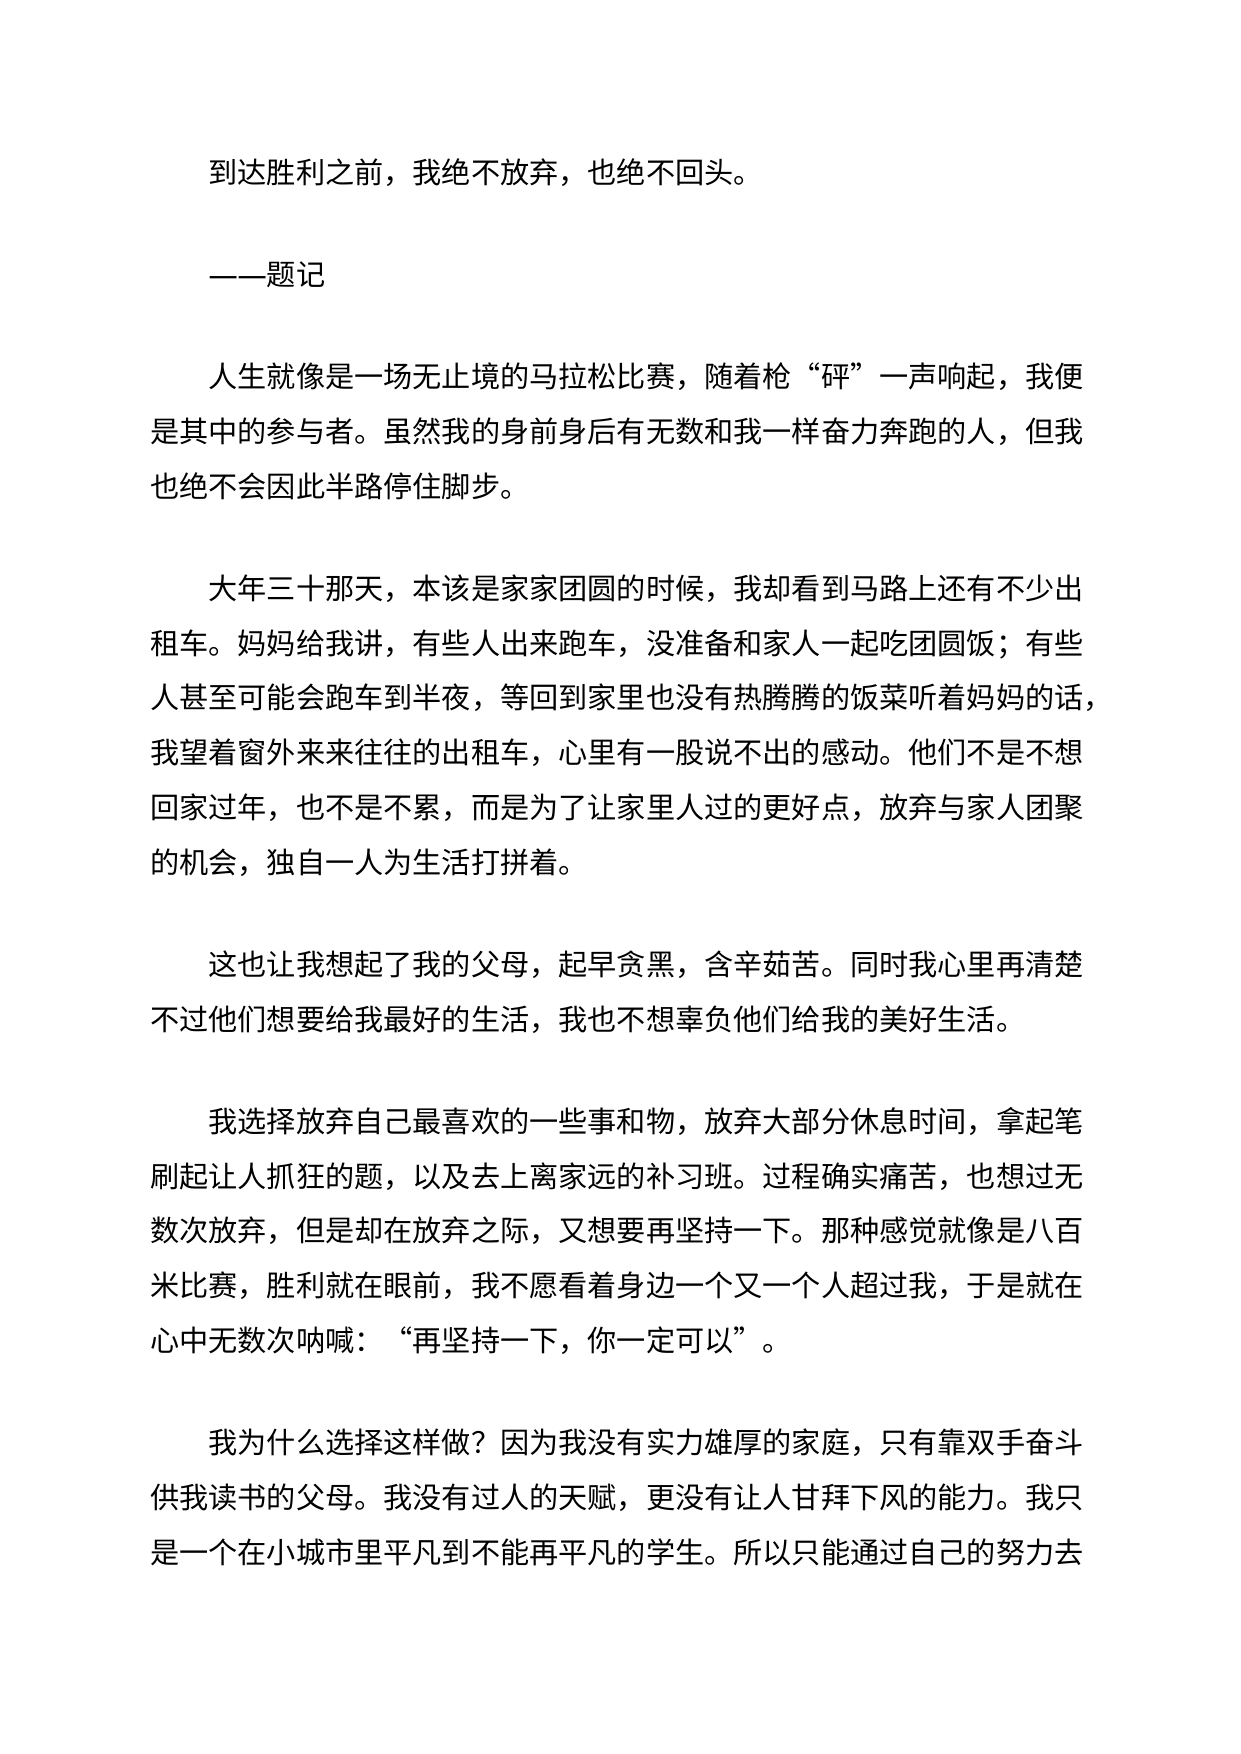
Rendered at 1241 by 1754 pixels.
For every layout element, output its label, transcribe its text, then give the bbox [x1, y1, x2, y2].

text 我选择放弃自己最喜欢的一些事和物，放弃大部分休息时间，拿起笔刷起让人抓狂的题，以及去上离家远的补习班。过程确实痛苦，也想过无数次放弃，但是却在放弃之际，又想要再坚持一下。那种感觉就像是八百米比赛，胜利就在眼前，我不愿看着身边一个又一个人超过我，于是就在心中无数次呐喊：“再坚持一下，你一定可以”。 [150, 1098, 1090, 1360]
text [150, 1419, 1090, 1572]
text 人生就像是一场无止境的马拉松比赛，随着枪“砰”一声响起，我便是其中的参与者。虽然我的身前身后有无数和我一样奋力奔跑的人，但我也绝不会因此半路停住脚步。 [150, 354, 1090, 506]
text 到达胜利之前，我绝不放弃，也绝不回头。 [150, 150, 1090, 192]
text 大年三十那天，本该是家家团圆的时候，我却看到马路上还有不少出租车。妈妈给我讲，有些人出来跑车，没准备和家人一起吃团圆饭；有些人甚至可能会跑车到半夜，等回到家里也没有热腾腾的饭菜听着妈妈的话，我望着窗外来来往往的出租车，心里有一股说不出的感动。他们不是不想回家过年，也不是不累，而是为了让家里人过的更好点，放弃与家人团聚的机会，独自一人为生活打拼着。 [150, 565, 1090, 882]
text ——题记 [150, 252, 1090, 294]
text 这也让我想起了我的父母，起早贪黑，含辛茹苦。同时我心里再清楚不过他们想要给我最好的生活，我也不想辜负他们给我的美好生活。 [150, 942, 1090, 1039]
